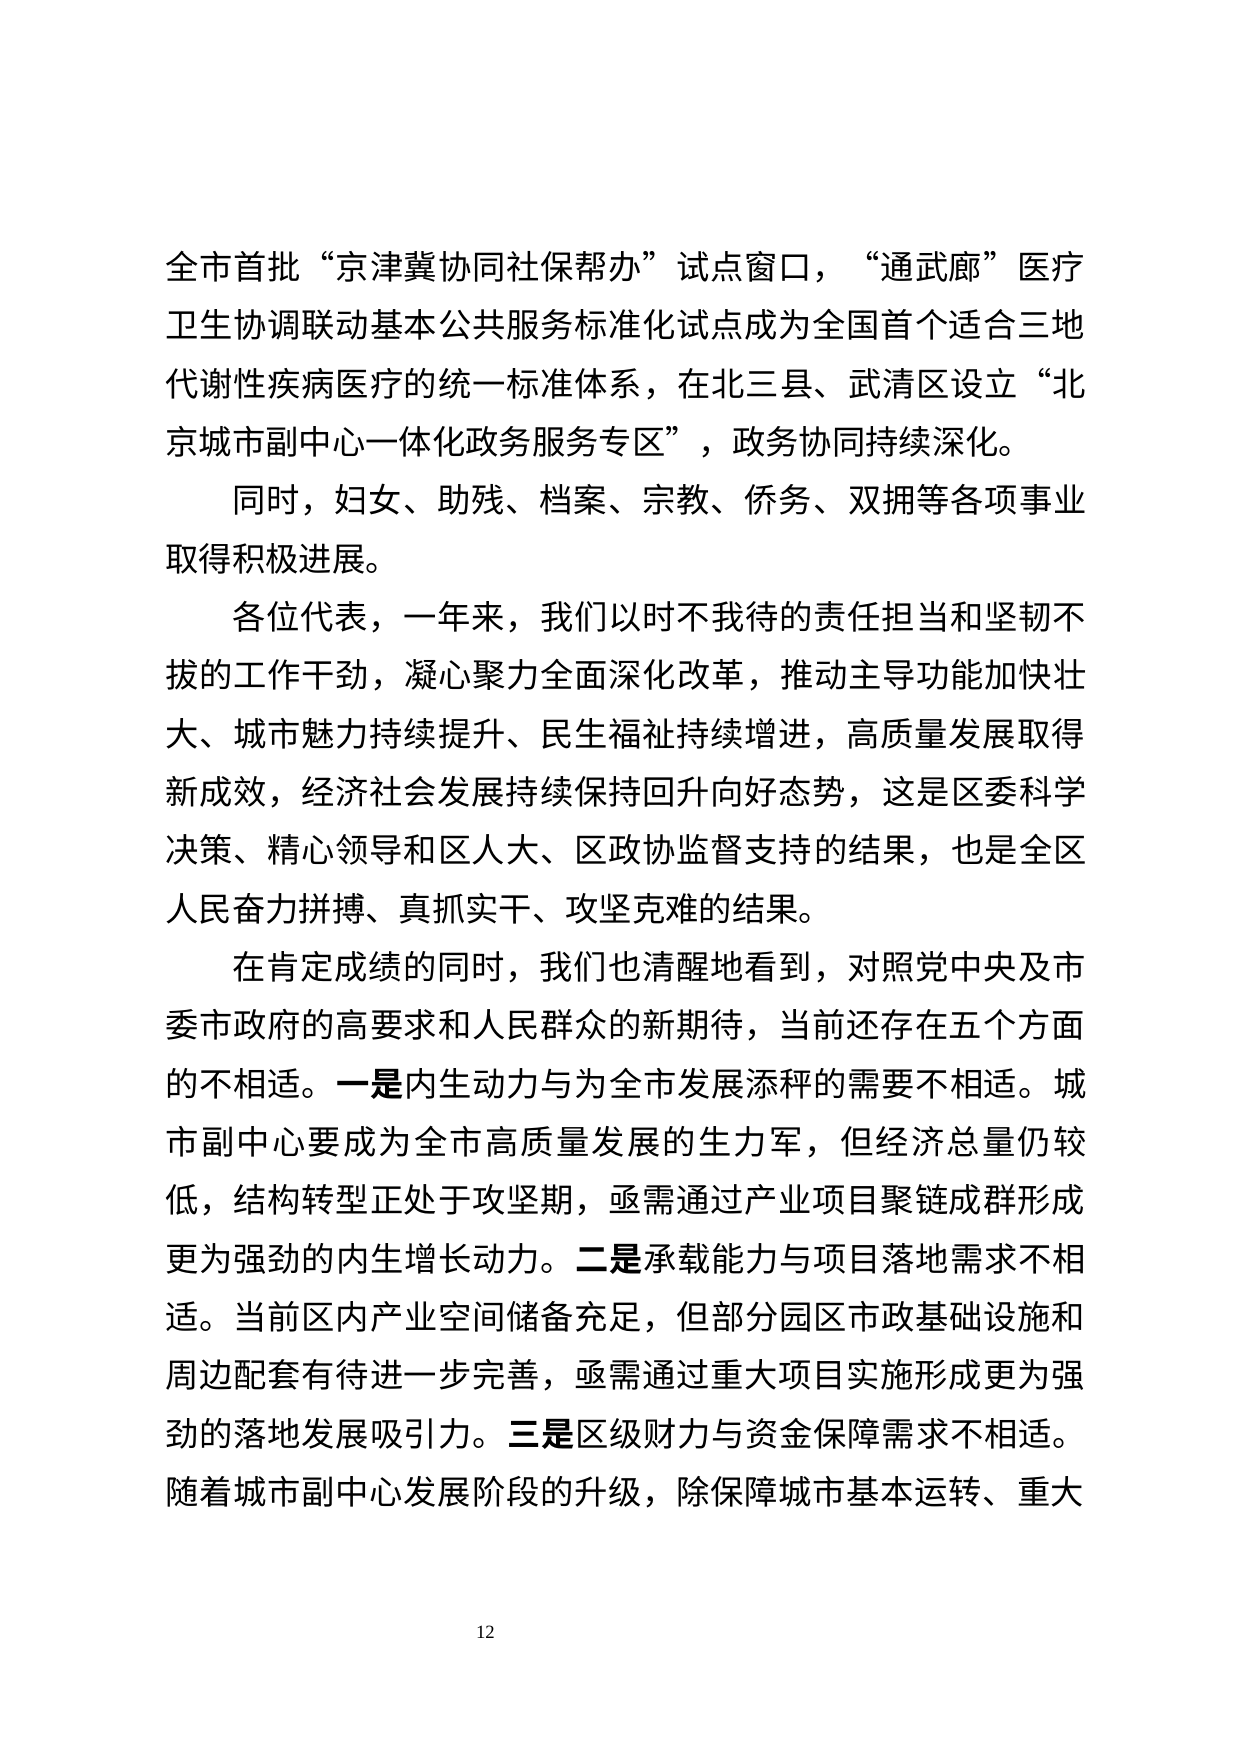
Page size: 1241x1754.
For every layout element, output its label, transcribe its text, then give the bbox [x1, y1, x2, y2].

text 各位代表，一年来，我们以时不我待的责任担当和坚韧不拔的工作干劲，凝心聚力全面深化改革，推动主导功能加快壮大、城市魅力持续提升、民生福祉持续增进，高质量发展取得新成效，经济社会发展持续保持回升向好态势，这是区委科学决策、精心领导和区人大、区政协监督支持的结果，也是全区人民奋力拼搏、真抓实干、攻坚克难的结果。 [165, 583, 1087, 933]
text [165, 233, 1087, 466]
text 同时，妇女、助残、档案、宗教、侨务、双拥等各项事业取得积极进展。 [165, 466, 1087, 583]
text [165, 933, 1087, 1516]
